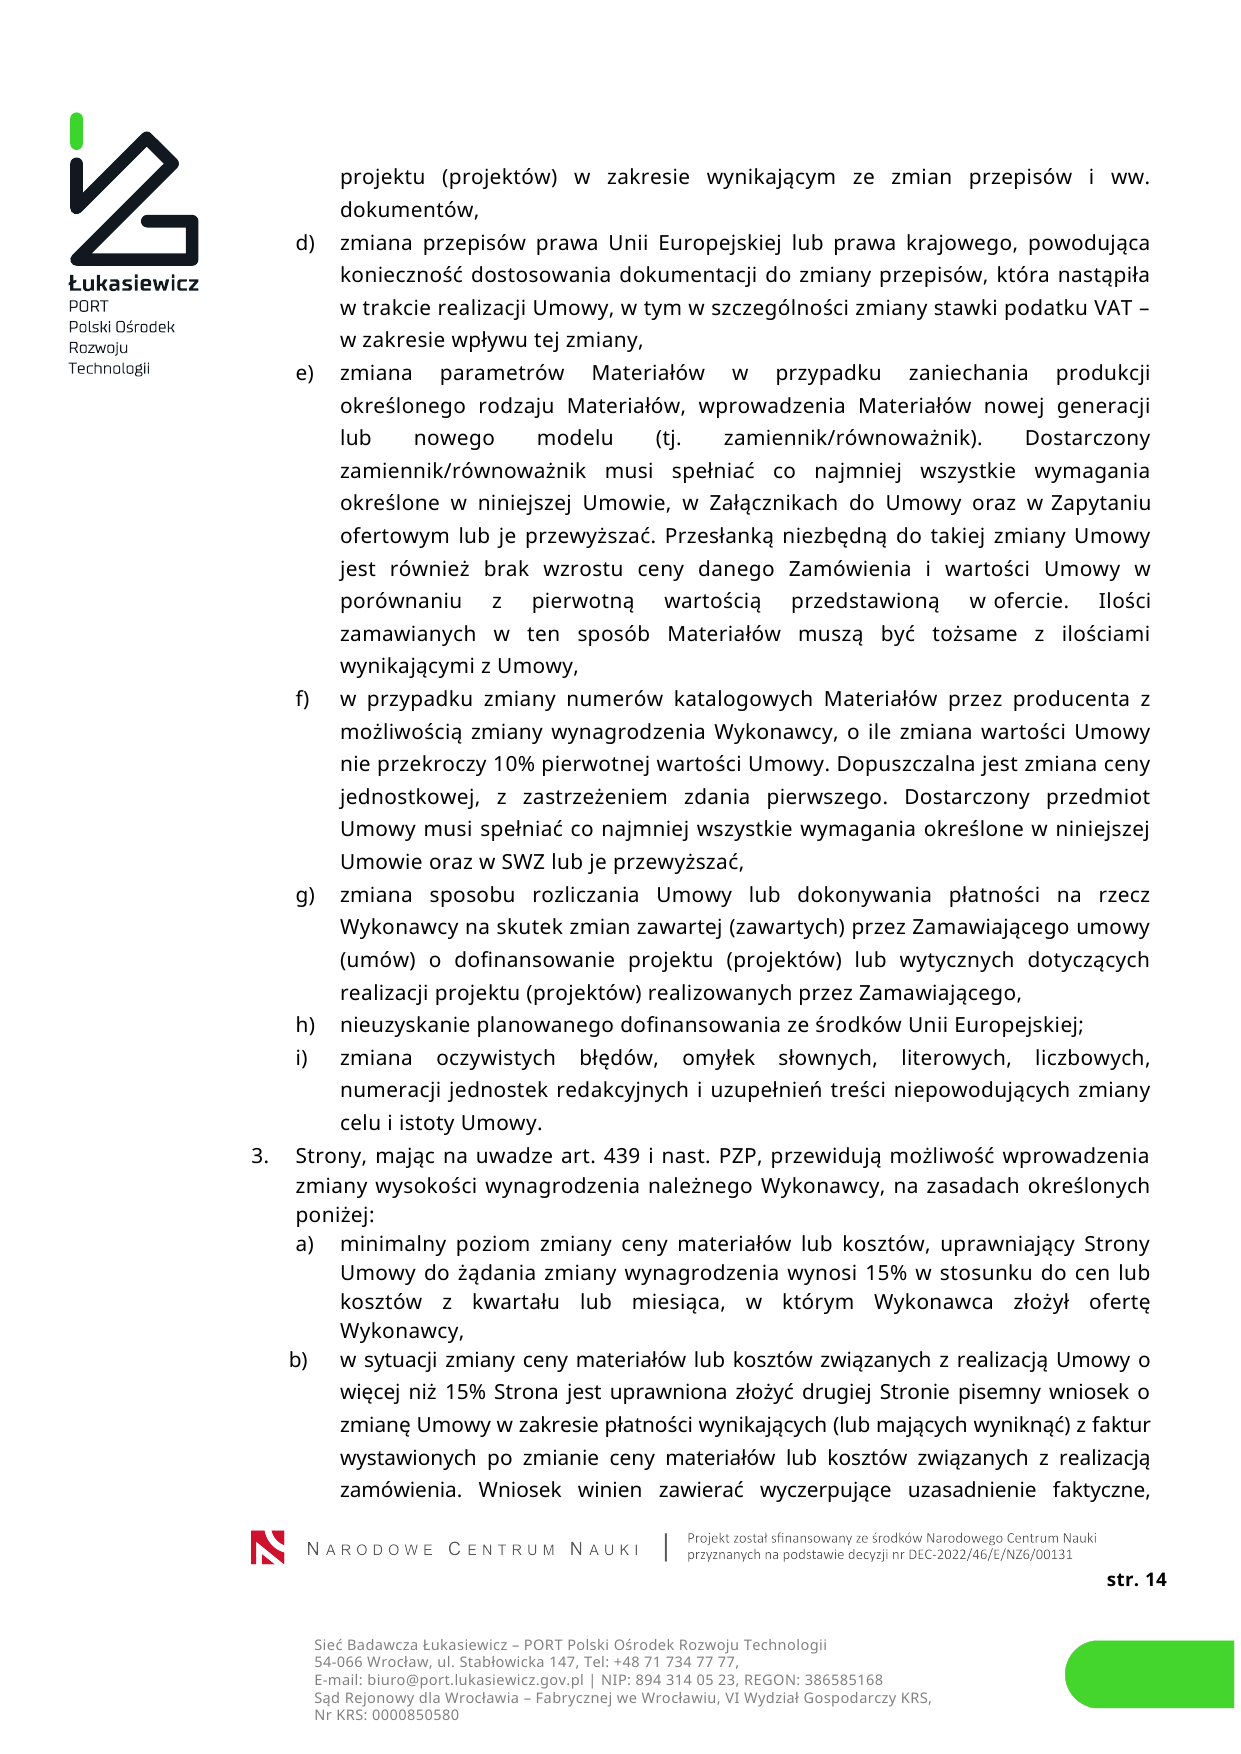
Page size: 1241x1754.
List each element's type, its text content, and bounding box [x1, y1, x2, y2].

list zmiana oczywistych błędów, omyłek słownych, literowych, liczbowych, numeracji jednostek redakcyjnych i uzupełnień treści niepowodujących zmiany celu i istoty Umowy. [295, 1043, 1152, 1136]
list zmiana przepisów prawa Unii Europejskiej lub prawa krajowego, powodująca konieczność dostosowania dokumentacji do zmiany przepisów, która nastąpiła w trakcie realizacji Umowy, w tym w szczególności zmiany stawki podatku VAT – w zakresie wpływu tej zmiany, [295, 228, 1152, 354]
picture [251, 1529, 1102, 1566]
list w przypadku zmiany numerów katalogowych Materiałów przez producenta z możliwością zmiany wynagrodzenia Wykonawcy, o ile zmiana wartości Umowy nie przekroczy 10% pierwotnej wartości Umowy. Dopuszczalna jest zmiana ceny jednostkowej, z zastrzeżeniem zdania pierwszego. Dostarczony przedmiot Umowy musi spełniać co najmniej wszystkie wymagania określone w niniejszej Umowie oraz w SWZ lub je przewyższać, [295, 684, 1152, 876]
text 3. Strony, mając na uwadze art. 439 i nast. PZP, przewidują możliwość wprowadzenia zmiany wysokości wynagrodzenia należnego Wykonawcy, na zasadach określonych poniżej: [251, 1141, 1152, 1228]
picture [1061, 1636, 1241, 1754]
list zmiana sposobu rozliczania Umowy lub dokonywania płatności na rzecz Wykonawcy na skutek zmian zawartej (zawartych) przez Zamawiającego umowy (umów) o dofinansowanie projektu (projektów) lub wytycznych dotyczących realizacji projektu (projektów) realizowanych przez Zamawiającego, [295, 880, 1152, 1006]
list zmiana parametrów Materiałów w przypadku zaniechania produkcji określonego rodzaju Materiałów, wprowadzenia Materiałów nowej generacji lub nowego modelu (tj. zamiennik/równoważnik). Dostarczony zamiennik/równoważnik musi spełniać co najmniej wszystkie wymagania określone w niniejszej Umowie, w Załącznikach do Umowy oraz w Zapytaniu ofertowym lub je przewyższać. Przesłanką niezbędną do takiej zmiany Umowy jest również brak wzrostu ceny danego Zamówienia i wartości Umowy w porównaniu z pierwotną wartością przedstawioną w ofercie. Ilości zamawianych w ten sposób Materiałów muszą być tożsame z ilościami wynikającymi z Umowy, [295, 358, 1152, 680]
list nieuzyskanie planowanego dofinansowania ze środków Unii Europejskiej; [295, 1010, 1152, 1039]
text a) minimalny poziom zmiany ceny materiałów lub kosztów, uprawniający Strony Umowy do żądania zmiany wynagrodzenia wynosi 15% w stosunku do cen lub kosztów z kwartału lub miesiąca, w którym Wykonawca złożył ofertę Wykonawcy, [295, 1228, 1152, 1345]
